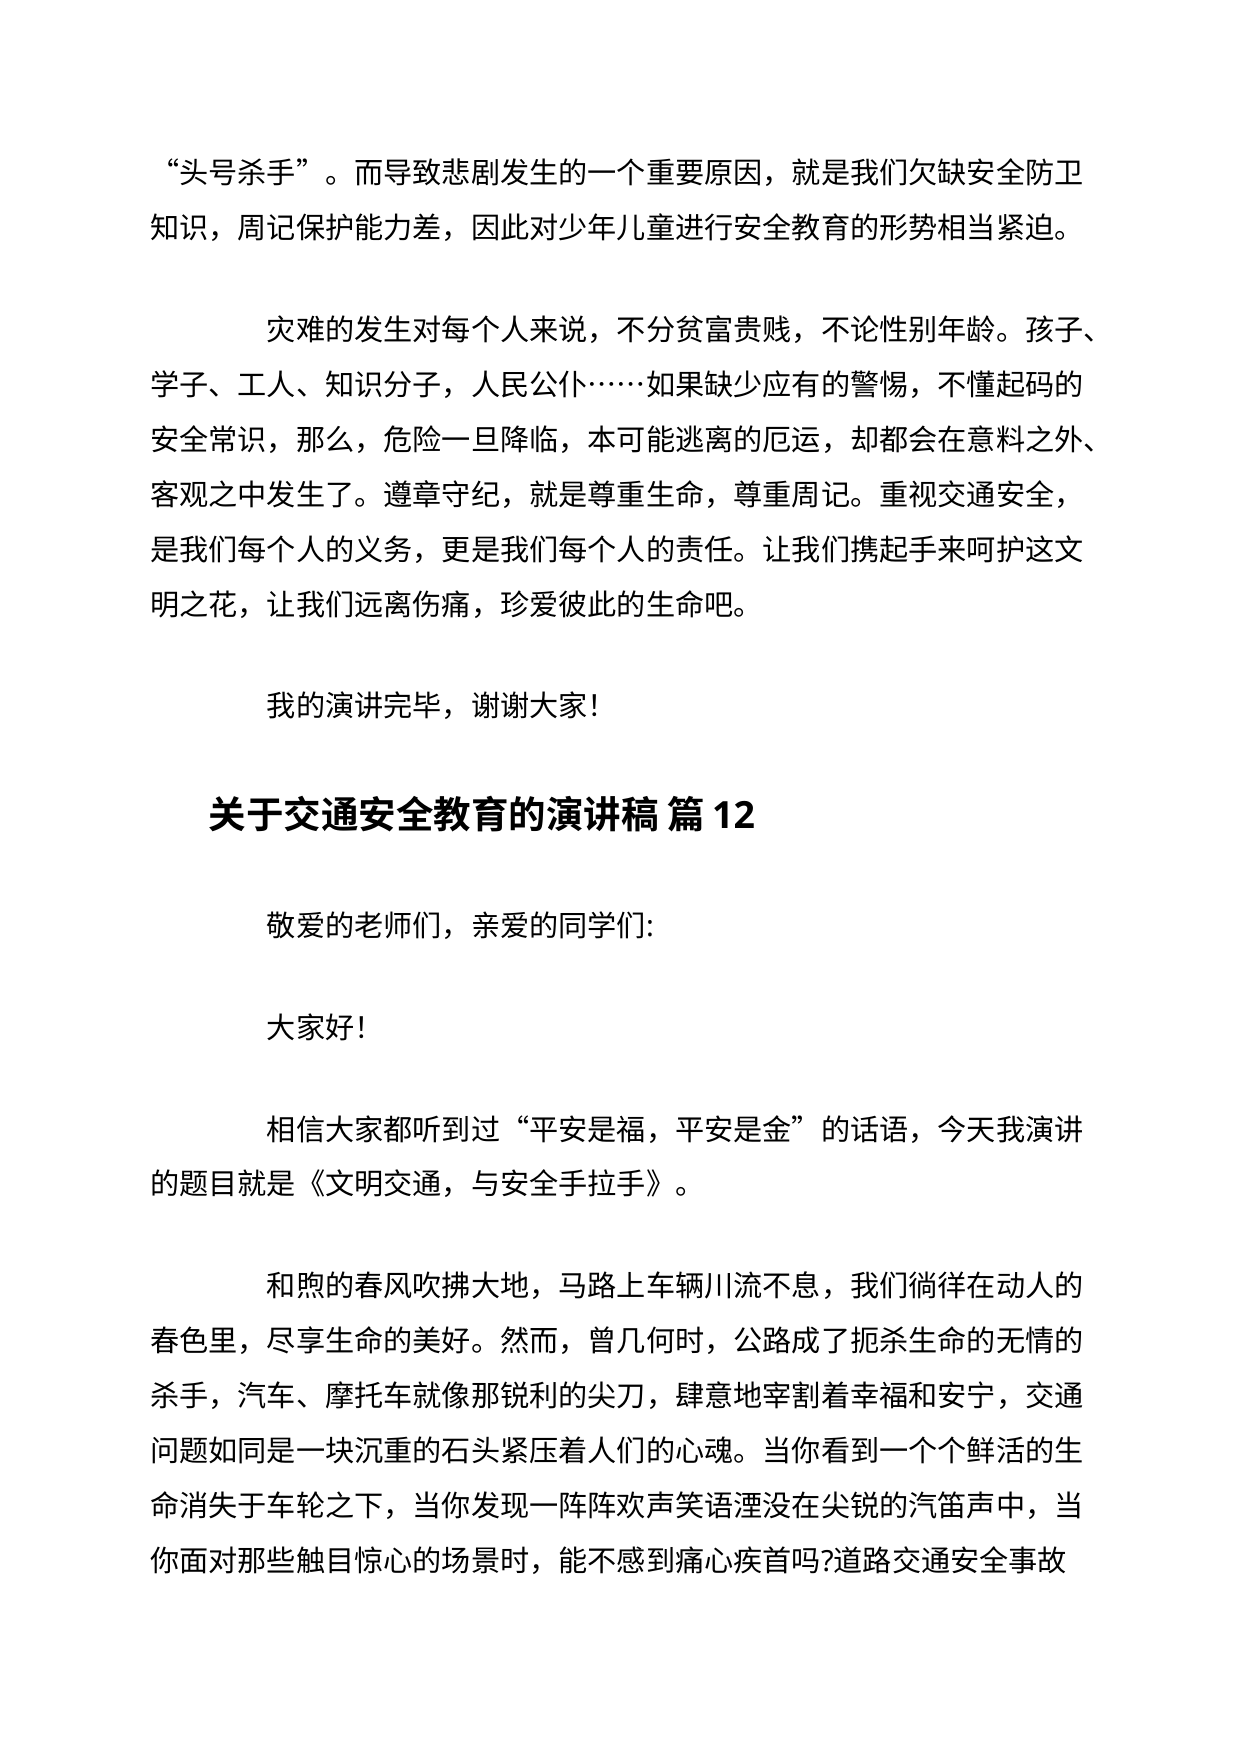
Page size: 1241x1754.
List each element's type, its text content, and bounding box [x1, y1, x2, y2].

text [150, 1263, 1090, 1579]
text 我的演讲完毕，谢谢大家！ [150, 683, 1090, 725]
text 灾难的发生对每个人来说，不分贫富贵贱，不论性别年龄。孩子、学子、工人、知识分子，人民公仆……如果缺少应有的警惕，不懂起码的安全常识，那么，危险一旦降临，本可能逃离的厄运，却都会在意料之外、客观之中发生了。遵章守纪，就是尊重生命，尊重周记。重视交通安全，是我们每个人的义务，更是我们每个人的责任。让我们携起手来呵护这文明之花，让我们远离伤痛，珍爱彼此的生命吧。 [150, 307, 1090, 623]
text 关于交通安全教育的演讲稿 篇12 [150, 785, 1090, 839]
text 大家好！ [150, 1004, 1090, 1047]
text 相信大家都听到过“平安是福，平安是金”的话语，今天我演讲的题目就是《文明交通，与安全手拉手》。 [150, 1106, 1090, 1203]
text 敬爱的老师们，亲爱的同学们: [150, 902, 1090, 945]
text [150, 150, 1090, 247]
